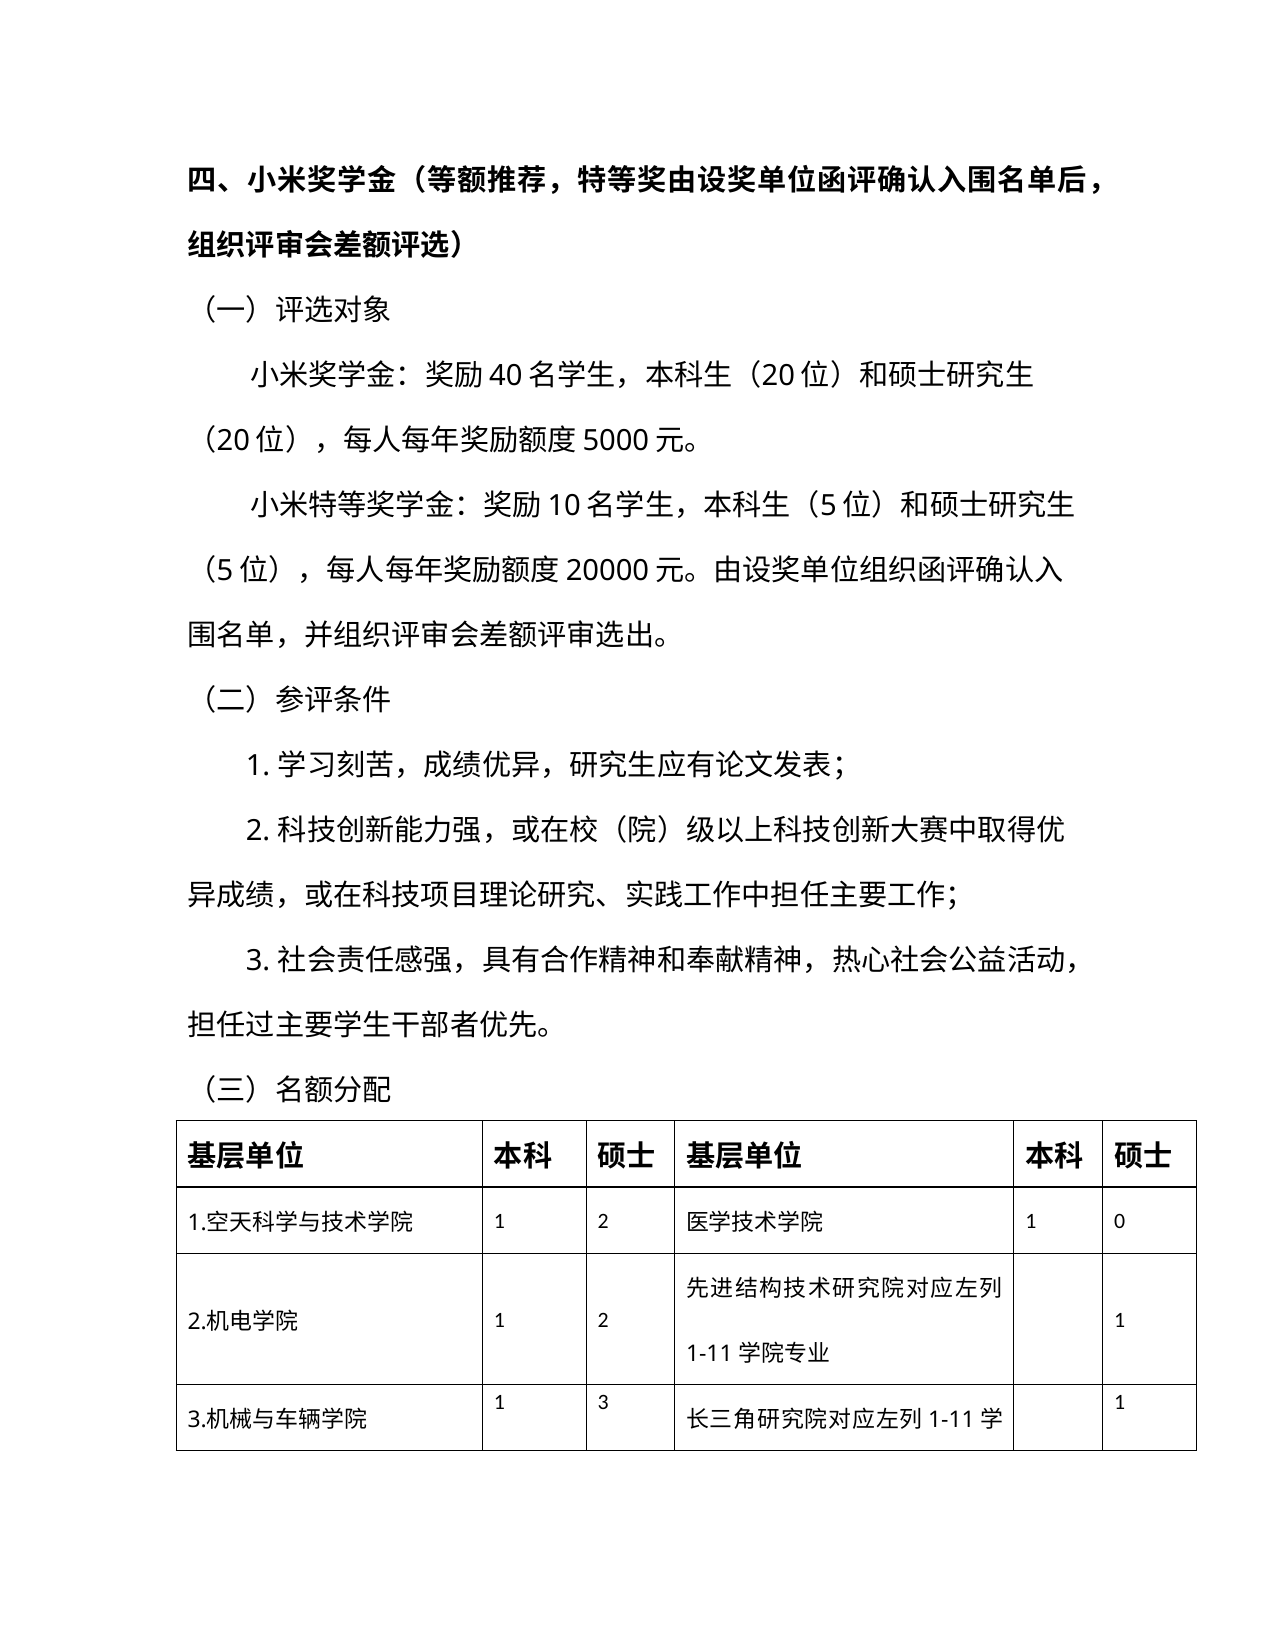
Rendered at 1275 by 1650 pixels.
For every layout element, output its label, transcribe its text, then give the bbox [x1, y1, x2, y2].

table_cell 1 [1103, 1385, 1196, 1450]
table_cell 3.机械与车辆学院 [177, 1385, 482, 1450]
text 小米奖学金：奖励40名学生，本科生（20位）和硕士研究生（20位），每人每年奖励额度5000元。 [187, 340, 1088, 470]
table_cell 1 [483, 1188, 586, 1253]
table_header 本科 [1014, 1121, 1102, 1186]
table_header 硕士 [1103, 1121, 1196, 1186]
text 3. 社会责任感强，具有合作精神和奉献精神，热心社会公益活动，担任过主要学生干部者优先。 [187, 925, 1088, 1055]
text 小米特等奖学金：奖励10名学生，本科生（5位）和硕士研究生（5位），每人每年奖励额度20000元。由设奖单位组织函评确认入围名单，并组织评审会差额评审选出。 [187, 470, 1088, 665]
text （二）参评条件 [187, 665, 1088, 730]
table_header 基层单位 [675, 1121, 1013, 1186]
text 1. 学习刻苦，成绩优异，研究生应有论文发表； [187, 730, 1088, 795]
table_cell 先进结构技术研究院对应左列 1-11 学院专业 [675, 1254, 1013, 1384]
table_cell [1014, 1385, 1102, 1450]
table_cell 长三角研究院对应左列1-11学院专业 [675, 1385, 1013, 1450]
text （一）评选对象 [187, 275, 1088, 340]
table_header 本科 [483, 1121, 586, 1186]
table_cell 2 [587, 1188, 674, 1253]
table_cell 2 [587, 1254, 674, 1384]
table_cell 1 [483, 1385, 586, 1450]
text 四、小米奖学金（等额推荐，特等奖由设奖单位函评确认入围名单后，组织评审会差额评选） [187, 145, 1088, 275]
table_cell 1.空天科学与技术学院 [177, 1188, 482, 1253]
table_cell 0 [1103, 1188, 1196, 1253]
table_cell 3 [587, 1385, 674, 1450]
table_cell 医学技术学院 [675, 1188, 1013, 1253]
table_cell 1 [1103, 1254, 1196, 1384]
table_cell [1014, 1254, 1102, 1384]
table_header 基层单位 [177, 1121, 482, 1186]
table_cell 2.机电学院 [177, 1254, 482, 1384]
text （三）名额分配 [187, 1055, 1088, 1120]
table_cell 1 [483, 1254, 586, 1384]
text 2. 科技创新能力强，或在校（院）级以上科技创新大赛中取得优异成绩，或在科技项目理论研究、实践工作中担任主要工作； [187, 795, 1088, 925]
table_header 硕士 [587, 1121, 674, 1186]
table_cell 1 [1014, 1188, 1102, 1253]
